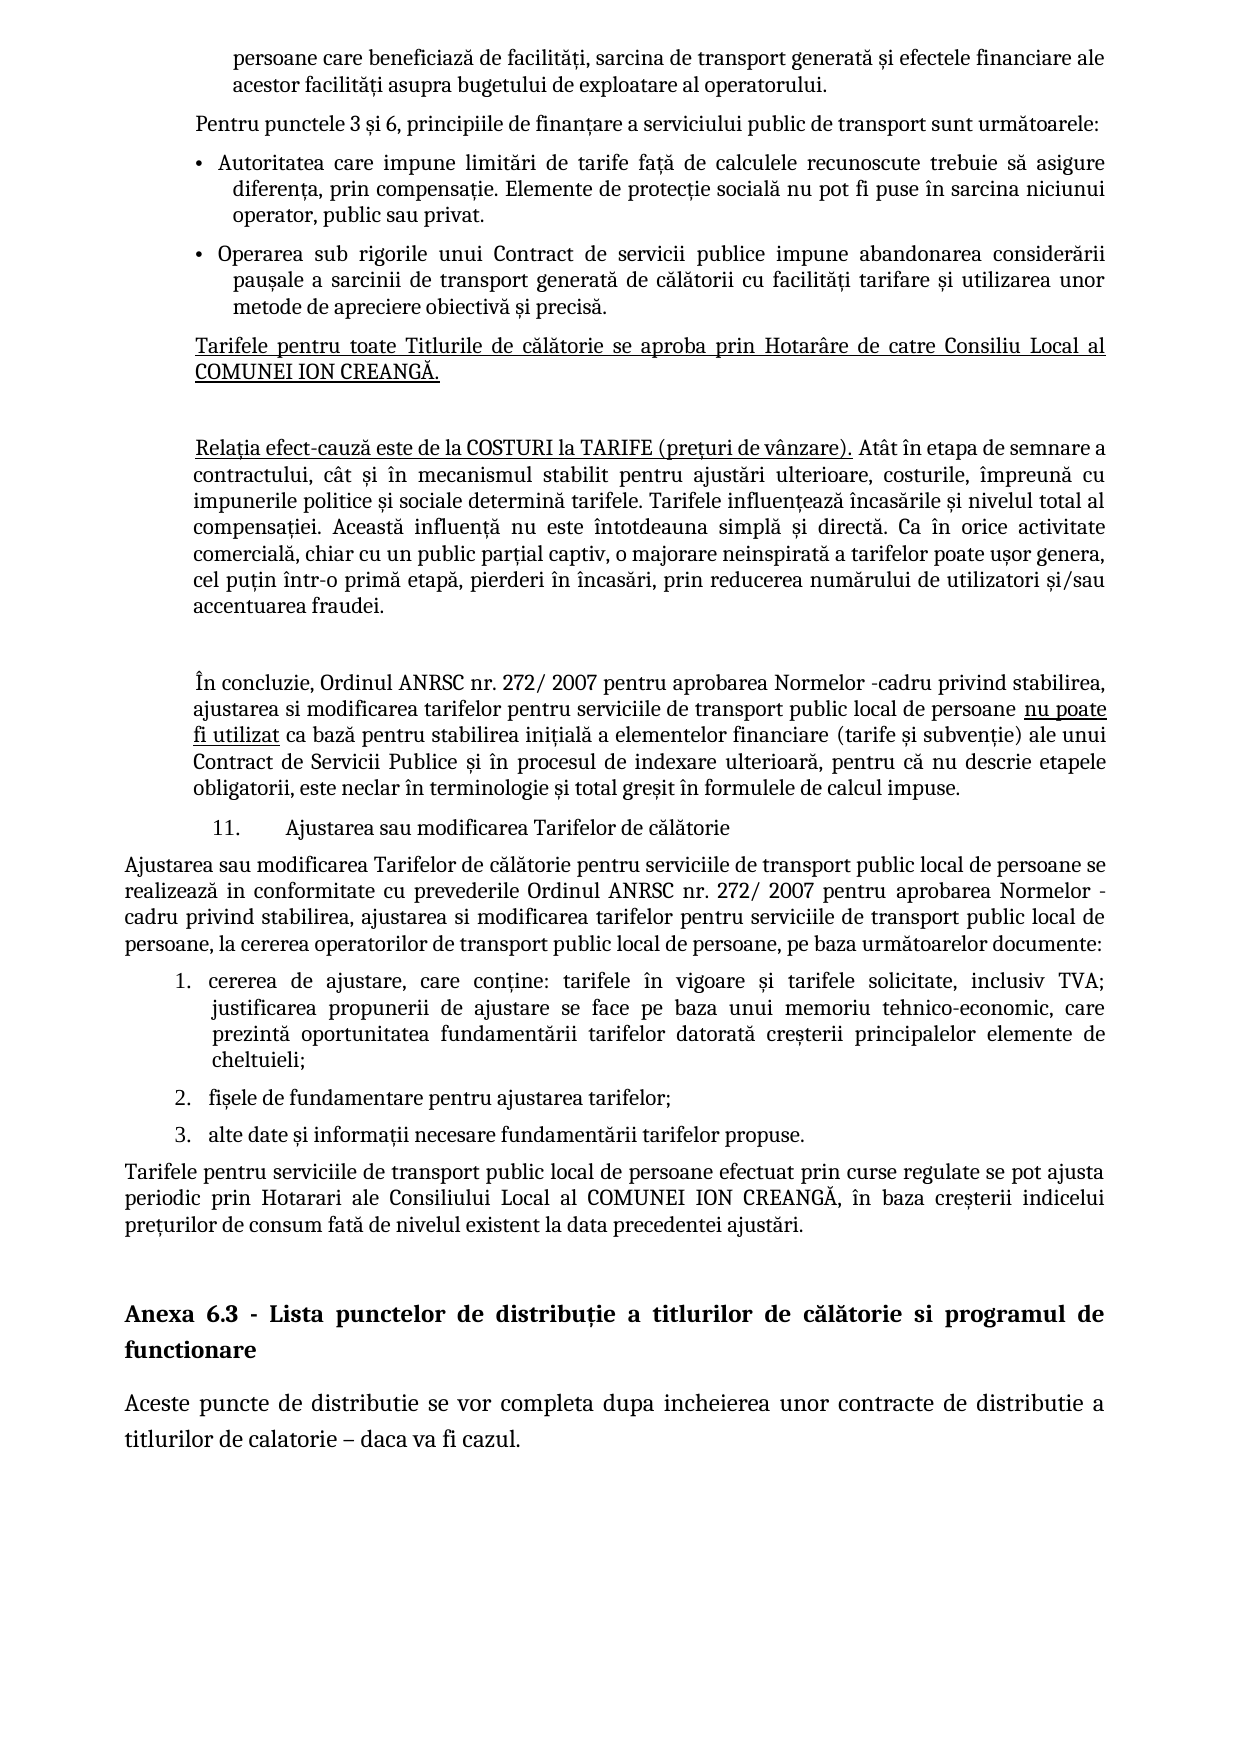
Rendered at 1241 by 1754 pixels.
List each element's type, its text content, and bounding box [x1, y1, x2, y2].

text În concluzie, Ordinul ANRSC nr. 272/ 2007 pentru aprobarea Normelor -cadru privind stabilirea, ajustarea si modificarea tarifelor pentru serviciile de transport public local de persoane nu poate fi utilizat ca bază pentru stabilirea inițială a elementelor financiare (tarife și subvenție) ale unui Contract de Servicii Publice și în procesul de indexare ulterioară, pentru că nu descrie etapele obligatorii, este neclar în terminologie și total greșit în formulele de calcul impuse. [193, 669, 1107, 801]
text Tarifele pentru toate Titlurile de călătorie se aproba prin Hotarâre de catre Consiliu Local al COMUNEI ION CREANGĂ. [195, 332, 1107, 385]
text Relația efect-cauză este de la COSTURI la TARIFE (prețuri de vânzare). Atât în etapa de semnare a contractului, cât și în mecanismul stabilit pentru ajustări ulterioare, costurile, împreună cu impunerile politice și sociale determină tarifele. Tarifele influențează încasările și nivelul total al compensației. Această influență nu este întotdeauna simplă și directă. Ca în orice activitate comercială, chiar cu un public parțial captiv, o majorare neinspirată a tarifelor poate ușor genera, cel puțin într-o primă etapă, pierderi în încasări, prin reducerea numărului de utilizatori și/sau accentuarea fraudei. [193, 435, 1107, 619]
text Aceste puncte de distributie se vor completa dupa incheierea unor contracte de distributie a titlurilor de calatorie – daca va fi cazul. [124, 1389, 1107, 1453]
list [195, 45, 1107, 98]
list alte date și informații necesare fundamentării tarifelor propuse. [124, 1121, 1107, 1148]
list Operarea sub rigorile unui Contract de servicii publice impune abandonarea considerării paușale a sarcinii de transport generată de călătorii cu facilități tarifare și utilizarea unor metode de apreciere obiectivă și precisă. [195, 241, 1107, 320]
list fișele de fundamentare pentru ajustarea tarifelor; [124, 1084, 1107, 1111]
text Pentru punctele 3 și 6, principiile de finanțare a serviciului public de transport sunt următoarele: [195, 110, 1107, 137]
text Anexa 6.3 - Lista punctelor de distribuție a titlurilor de călătorie si programul de functionare [124, 1300, 1107, 1365]
text Tarifele pentru serviciile de transport public local de persoane efectuat prin curse regulate se pot ajusta periodic prin Hotarari ale Consiliului Local al COMUNEI ION CREANGĂ, în baza creșterii indicelui prețurilor de consum fată de nivelul existent la data precedentei ajustări. [124, 1159, 1107, 1238]
list Autoritatea care impune limitări de tarife față de calculele recunoscute trebuie să asigure diferența, prin compensație. Elemente de protecție socială nu pot fi puse în sarcina niciunui operator, public sau privat. [195, 149, 1107, 228]
list cererea de ajustare, care conține: tarifele în vigoare și tarifele solicitate, inclusiv TVA; justificarea propunerii de ajustare se face pe baza unui memoriu tehnico-economic, care prezintă oportunitatea fundamentării tarifelor datorată creșterii principalelor elemente de cheltuieli; [174, 967, 1107, 1073]
text Ajustarea sau modificarea Tarifelor de călătorie pentru serviciile de transport public local de persoane se realizează in conformitate cu prevederile Ordinul ANRSC nr. 272/ 2007 pentru aprobarea Normelor -cadru privind stabilirea, ajustarea si modificarea tarifelor pentru serviciile de transport public local de persoane, la cererea operatorilor de transport public local de persoane, pe baza următoarelor documente: [124, 851, 1107, 957]
list Ajustarea sau modificarea Tarifelor de călătorie [124, 814, 1107, 841]
